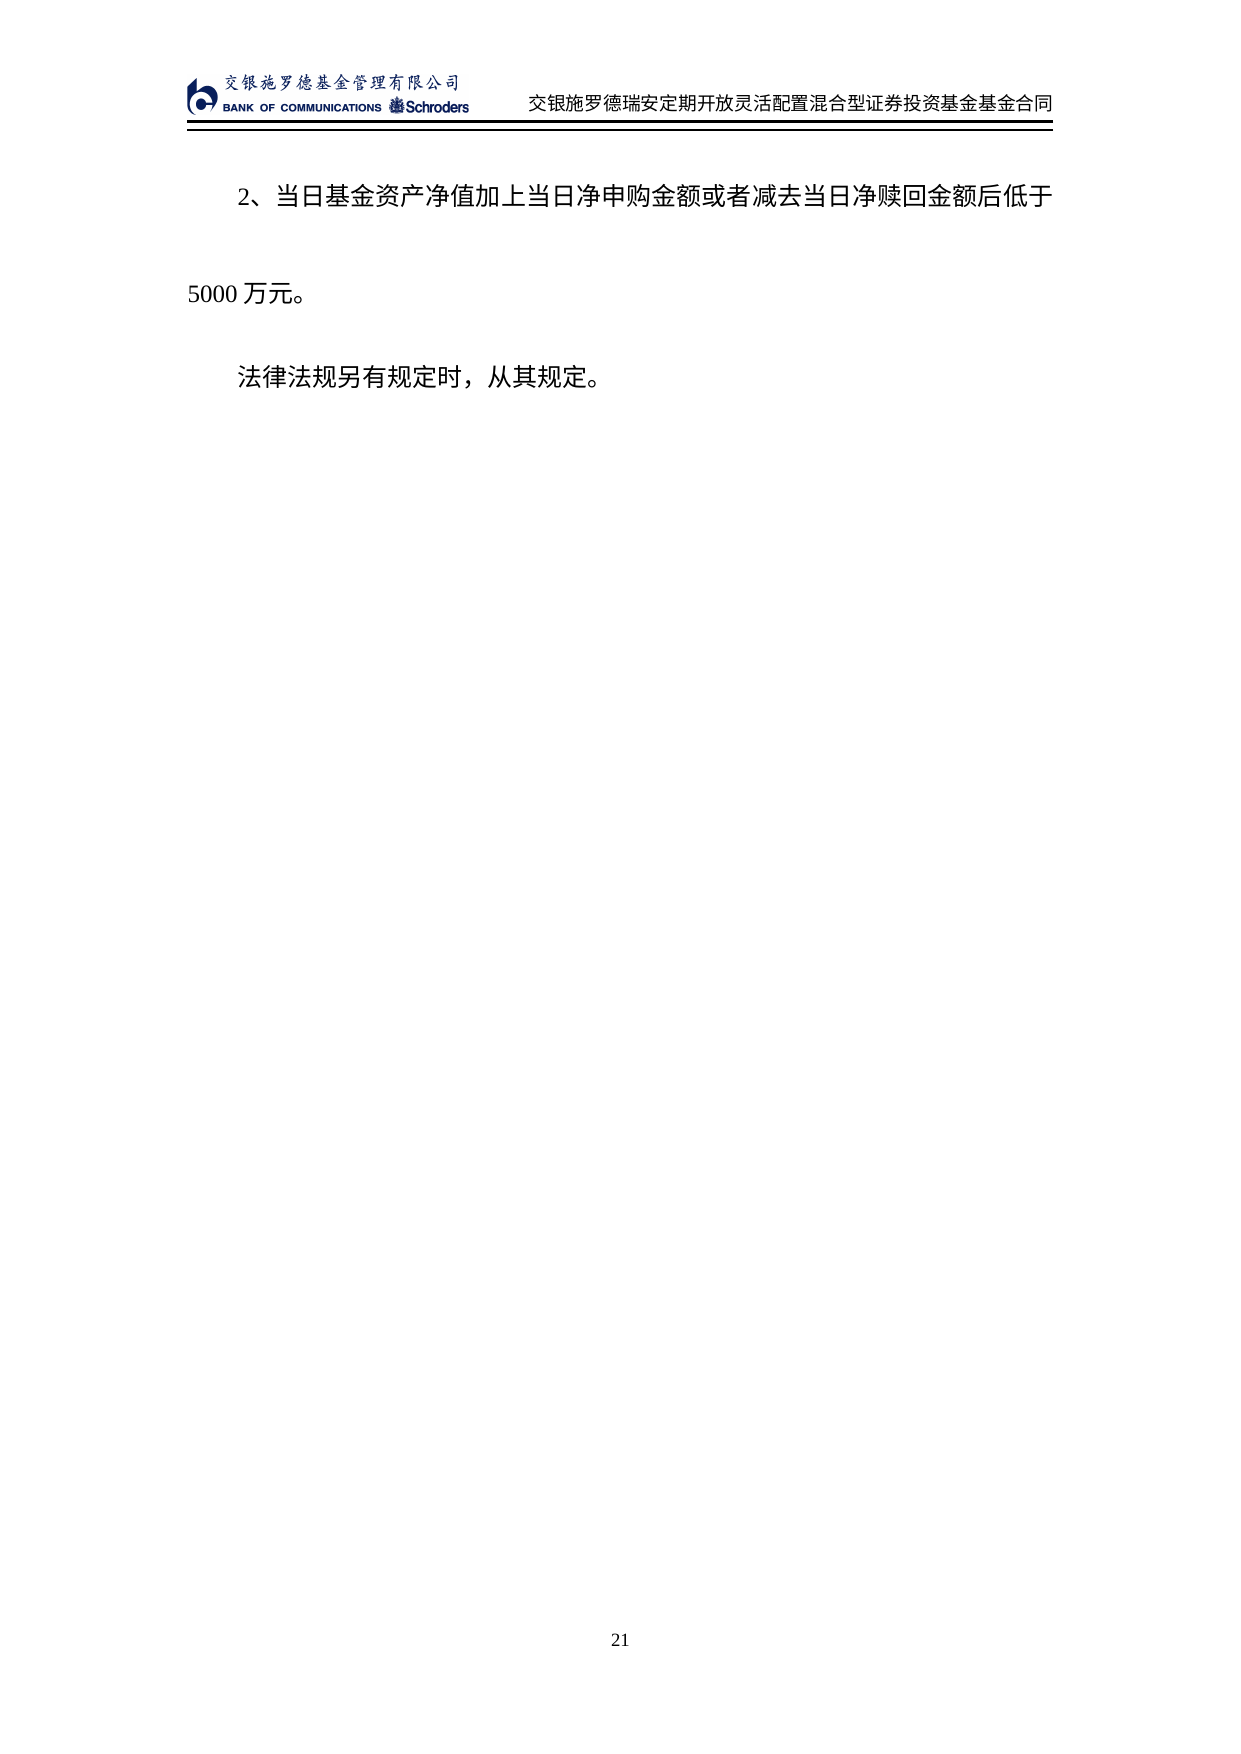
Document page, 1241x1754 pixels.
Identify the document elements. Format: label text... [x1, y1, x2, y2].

text 2、当日基金资产净值加上当日净申购金额或者减去当日净赎回金额后低于5000 万元。 [187, 162, 1053, 324]
picture [187, 74, 469, 115]
text 法律法规另有规定时，从其规定。 [187, 343, 1053, 408]
